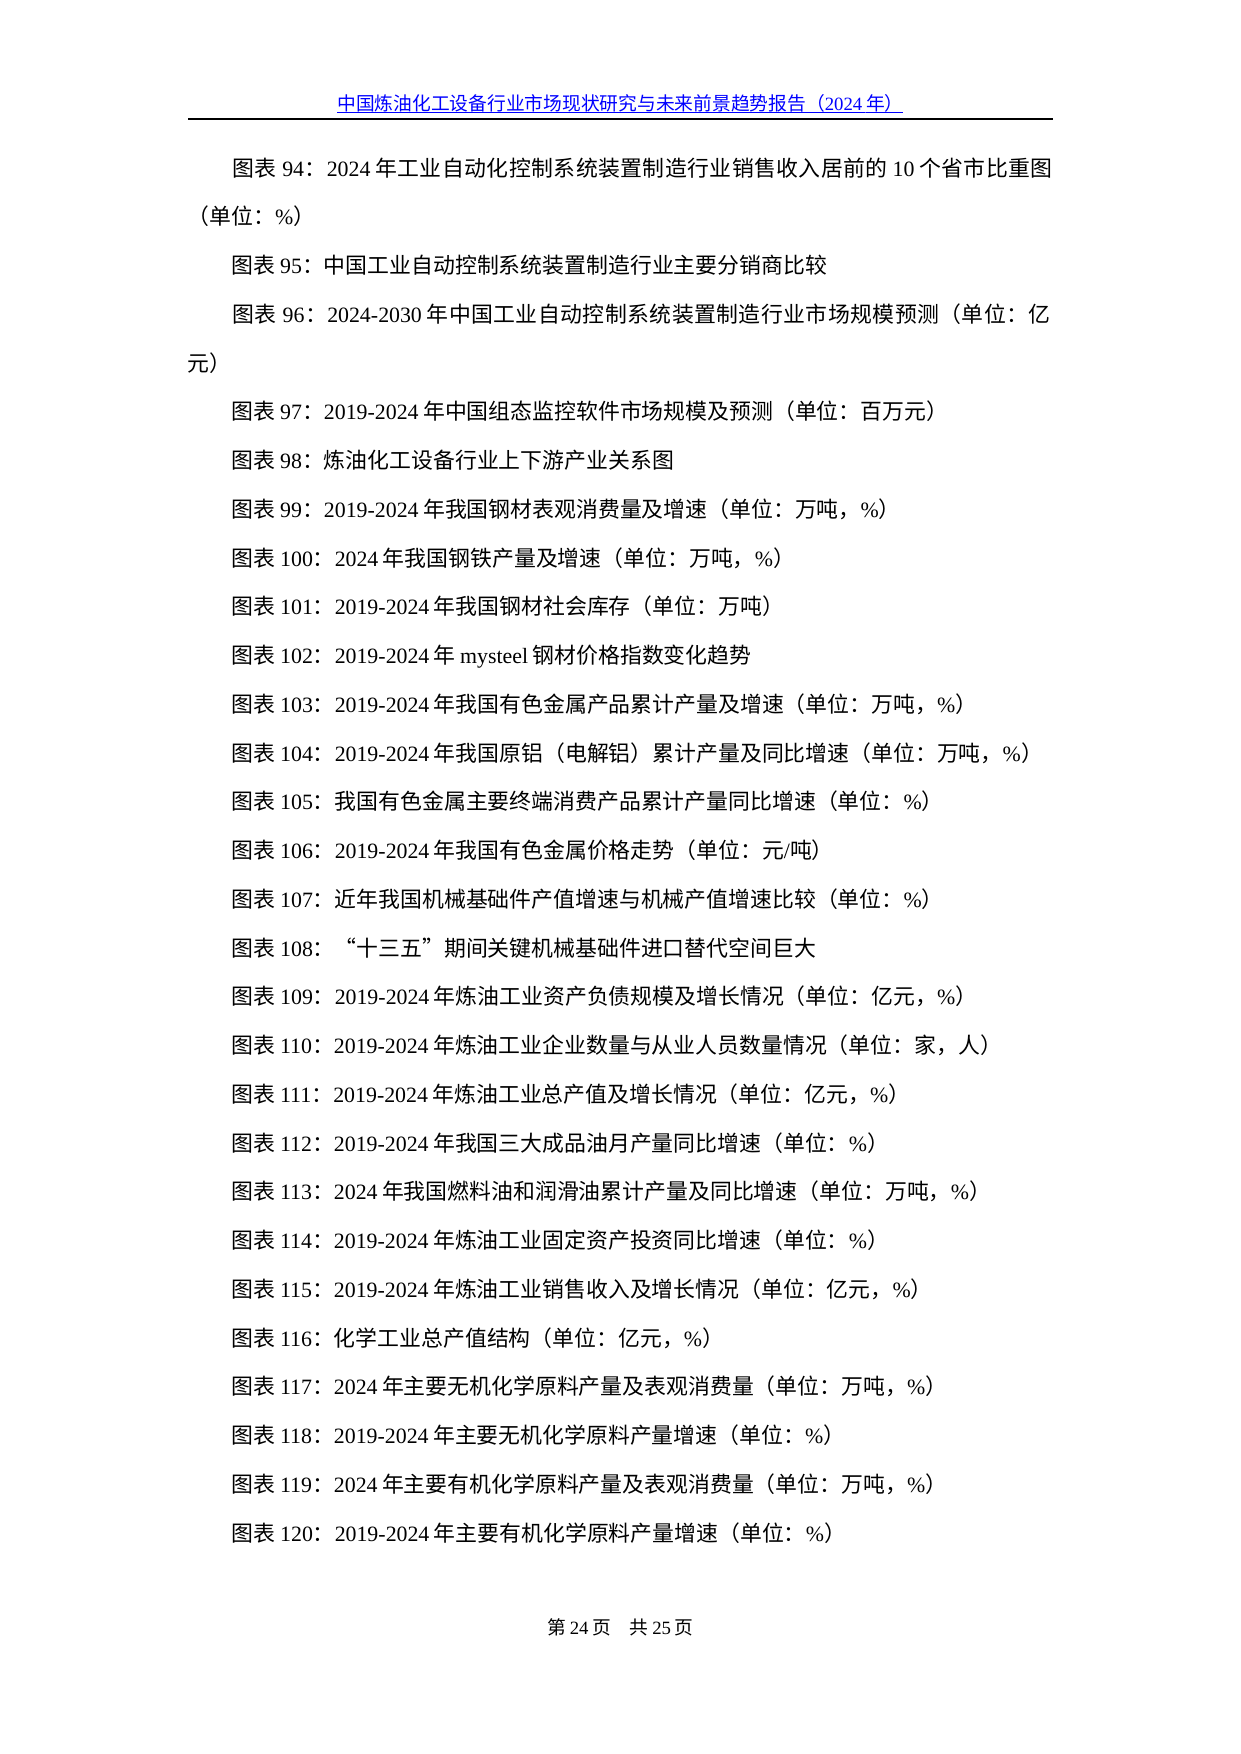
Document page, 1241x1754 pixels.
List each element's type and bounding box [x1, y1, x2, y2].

text [187, 150, 1053, 1548]
